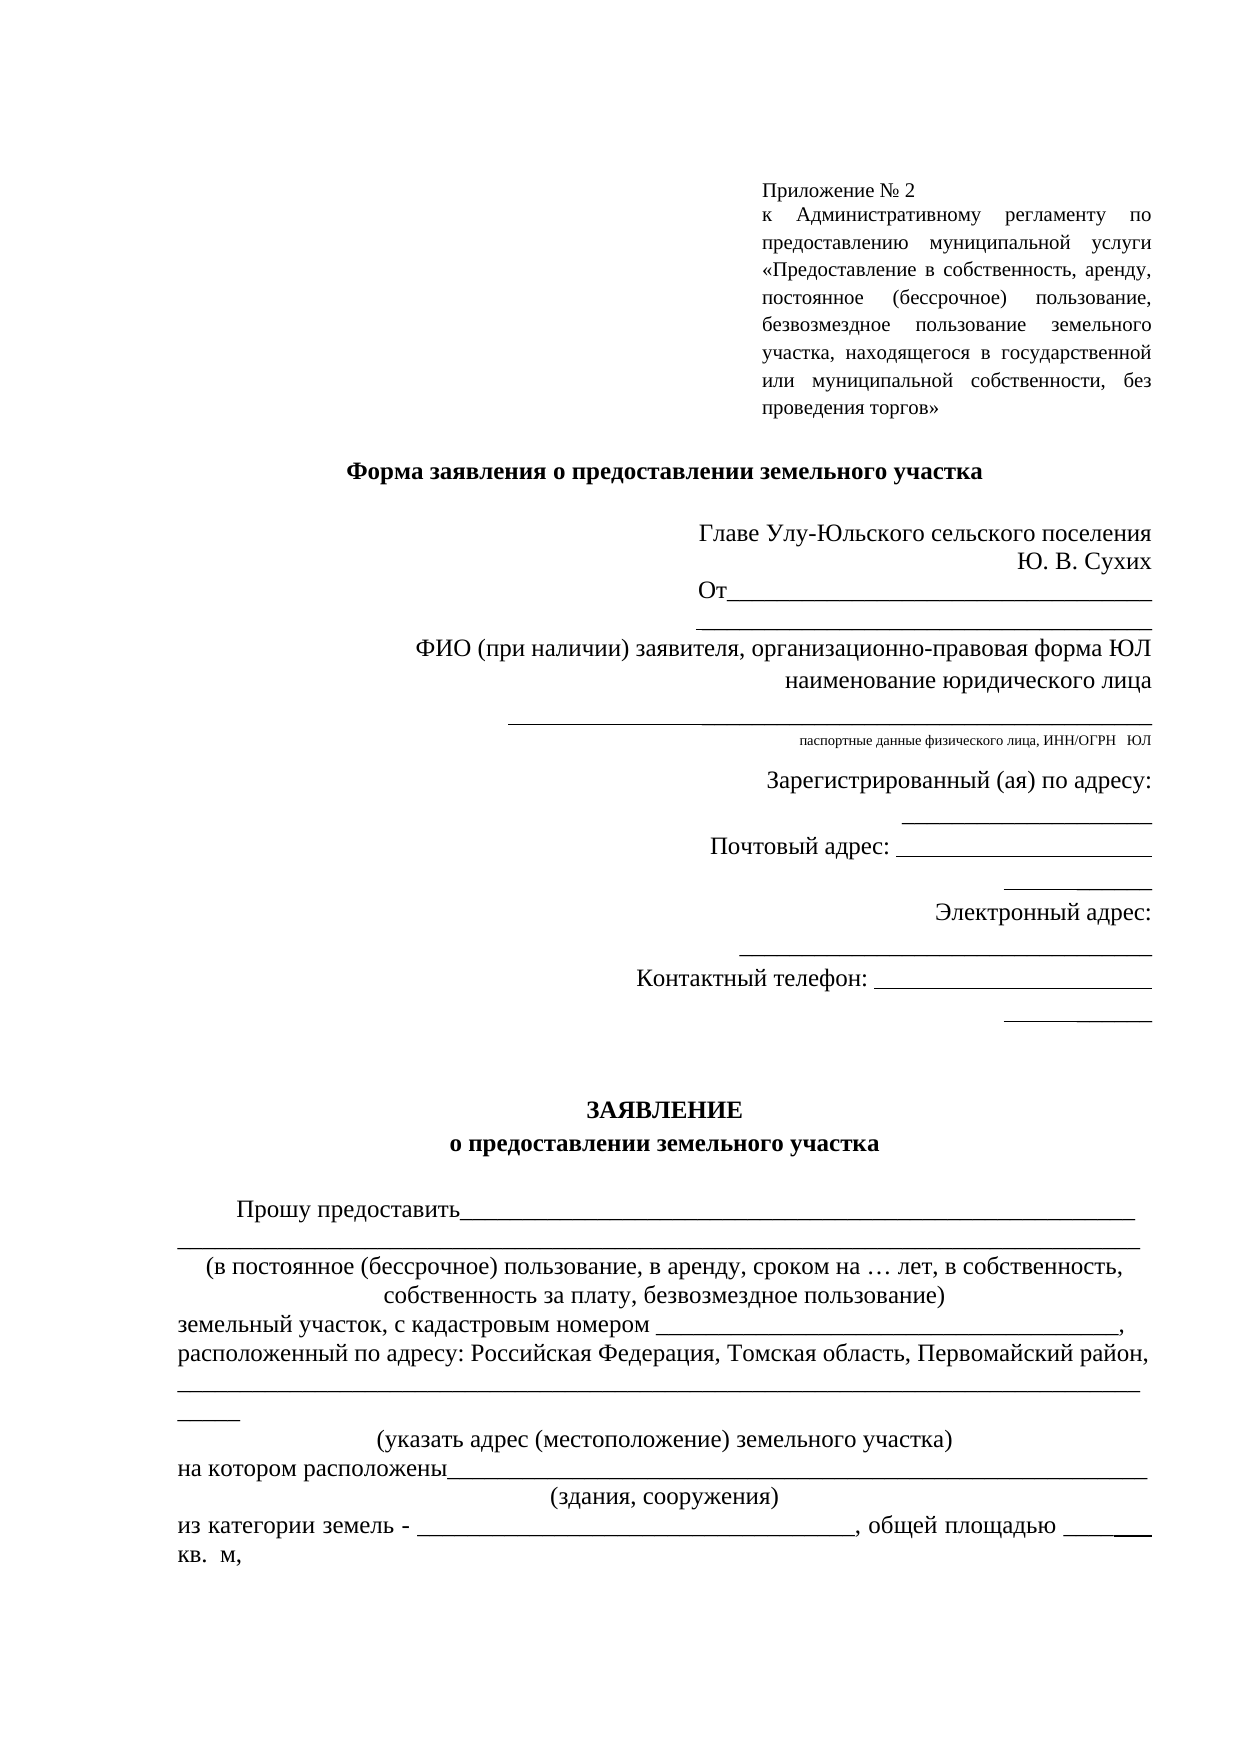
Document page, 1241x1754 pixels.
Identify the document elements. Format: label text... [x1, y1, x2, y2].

text земельный участок, с кадастровым номером _____________________________________, расположенный по адресу: Российская Федерация, Томская область, Первомайский район, [177, 1309, 1152, 1366]
text Ю. В. Сухих [177, 546, 1152, 575]
text Почтовый адрес: ______ [620, 831, 1152, 892]
text ФИО (при наличии) заявителя, организационно-правовая форма ЮЛ [177, 633, 1152, 661]
text __________________________________________________________________________________ [177, 1366, 1152, 1424]
text Прошу предоставить______________________________________________________ [177, 1194, 1152, 1223]
text из категории земель - ___________________________________, общей площадью _______ кв. м, [177, 1510, 1152, 1568]
text Форма заявления о предоставлении земельного участка [177, 456, 1152, 484]
text (в постоянное (бессрочное) пользование, в аренду, сроком на … лет, в собственность, собственность за плату, безвозмездное пользование) [177, 1251, 1152, 1309]
text Приложение № 2 [762, 178, 1152, 202]
text (здания, сооружения) [177, 1481, 1152, 1510]
text к Административному регламенту по предоставлению муниципальной услуги «Предоставление в собственность, аренду, постоянное (бессрочное) пользование, безвозмездное пользование земельного участка, находящегося в государственной или муниципальной собственности, без проведения торгов» [762, 202, 1152, 419]
text ____________________________________ [177, 699, 1152, 727]
text ____________________________________ [177, 604, 1152, 633]
text ЗАЯВЛЕНИЕ [177, 1095, 1152, 1124]
text _____________________________________________________________________________ [177, 1223, 1152, 1251]
text паспортные данные физического лица, ИНН/ОГРН ЮЛ [472, 732, 1152, 760]
text От__________________________________ [177, 575, 1152, 604]
text (указать адрес (местоположение) земельного участка) [177, 1424, 1152, 1453]
text Зарегистрированный (ая) по адресу: ____________________ [620, 765, 1152, 826]
text о предоставлении земельного участка [177, 1128, 1152, 1157]
text Главе Улу-Юльского сельского поселения [177, 518, 1152, 546]
text Контактный телефон: ______ [620, 963, 1152, 1024]
text на котором расположены________________________________________________________ [177, 1453, 1152, 1481]
text наименование юридического лица [177, 666, 1152, 694]
text Электронный адрес: _________________________________ [620, 897, 1152, 958]
